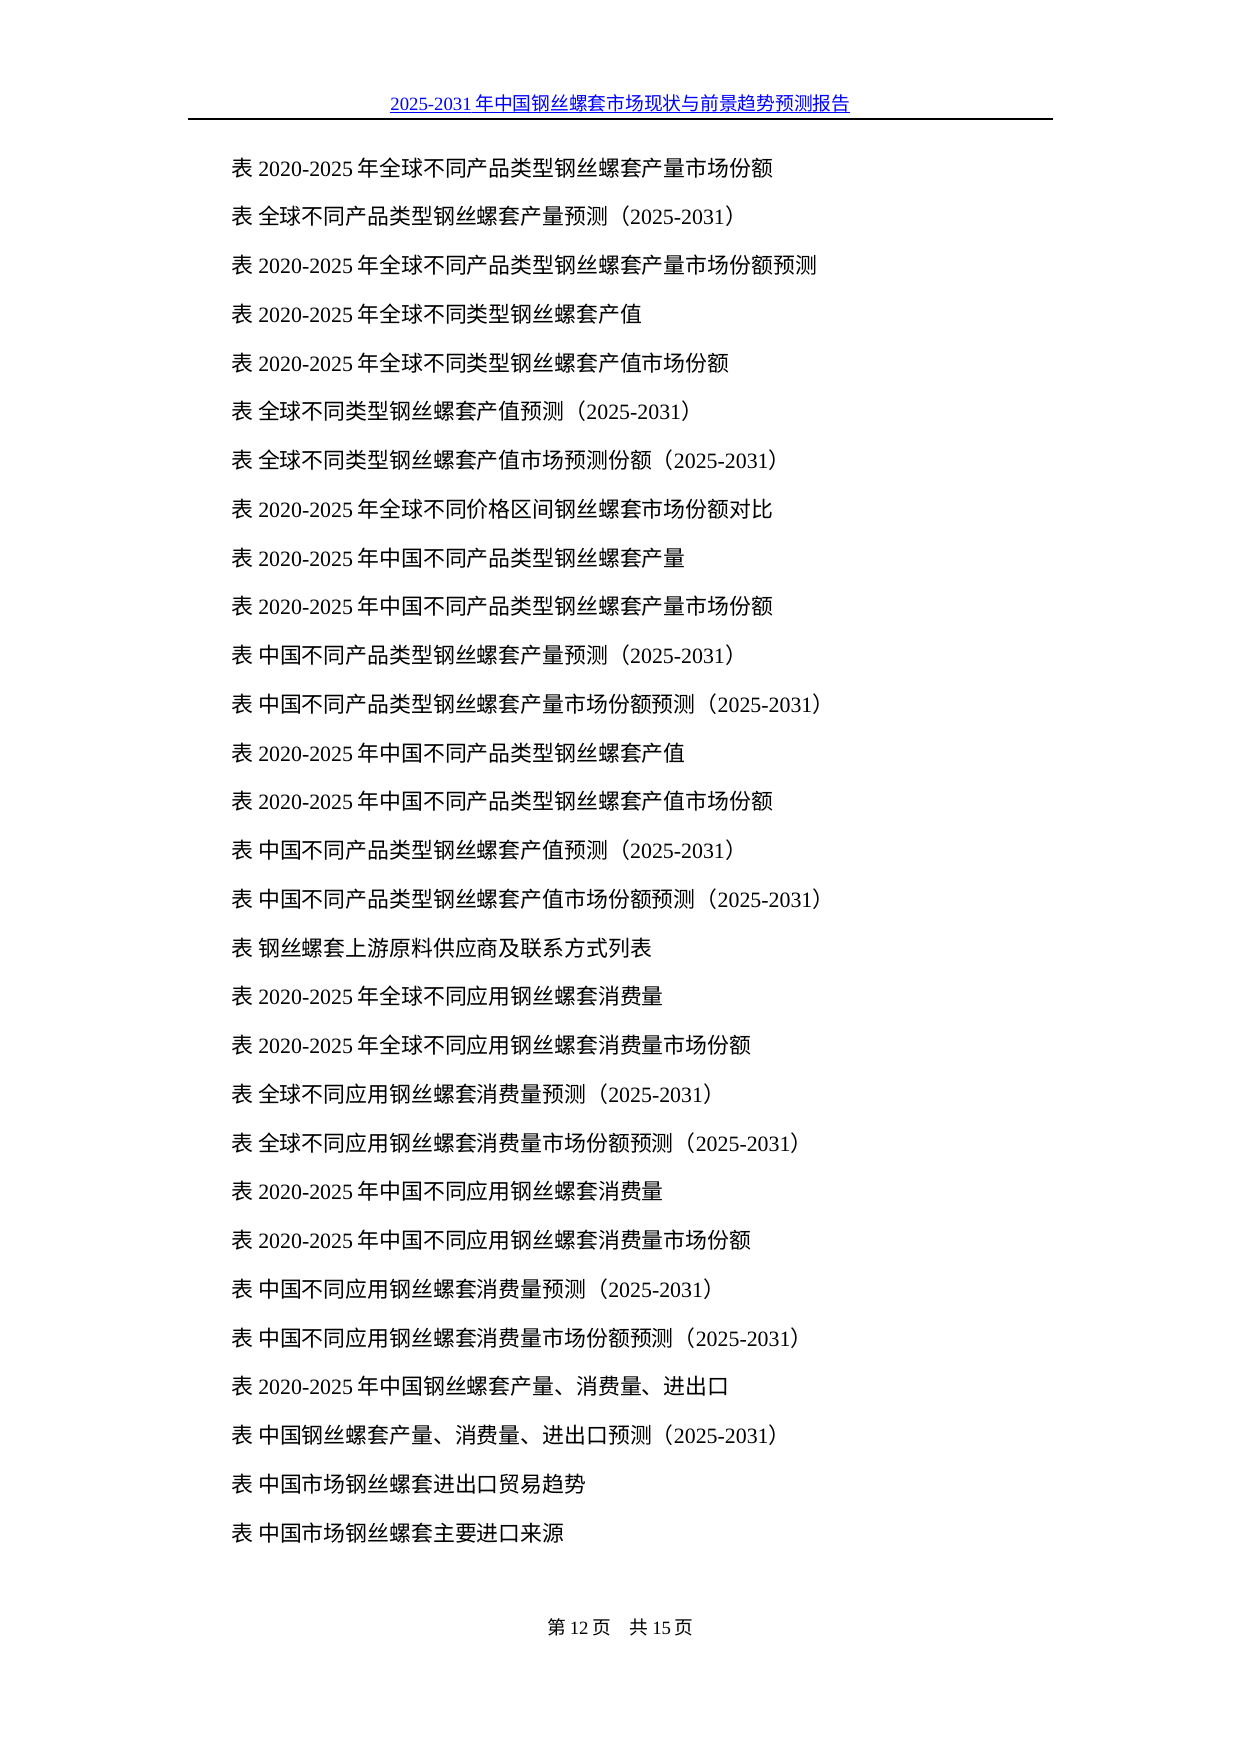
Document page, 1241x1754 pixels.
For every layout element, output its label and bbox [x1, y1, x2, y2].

text [187, 150, 1053, 1548]
